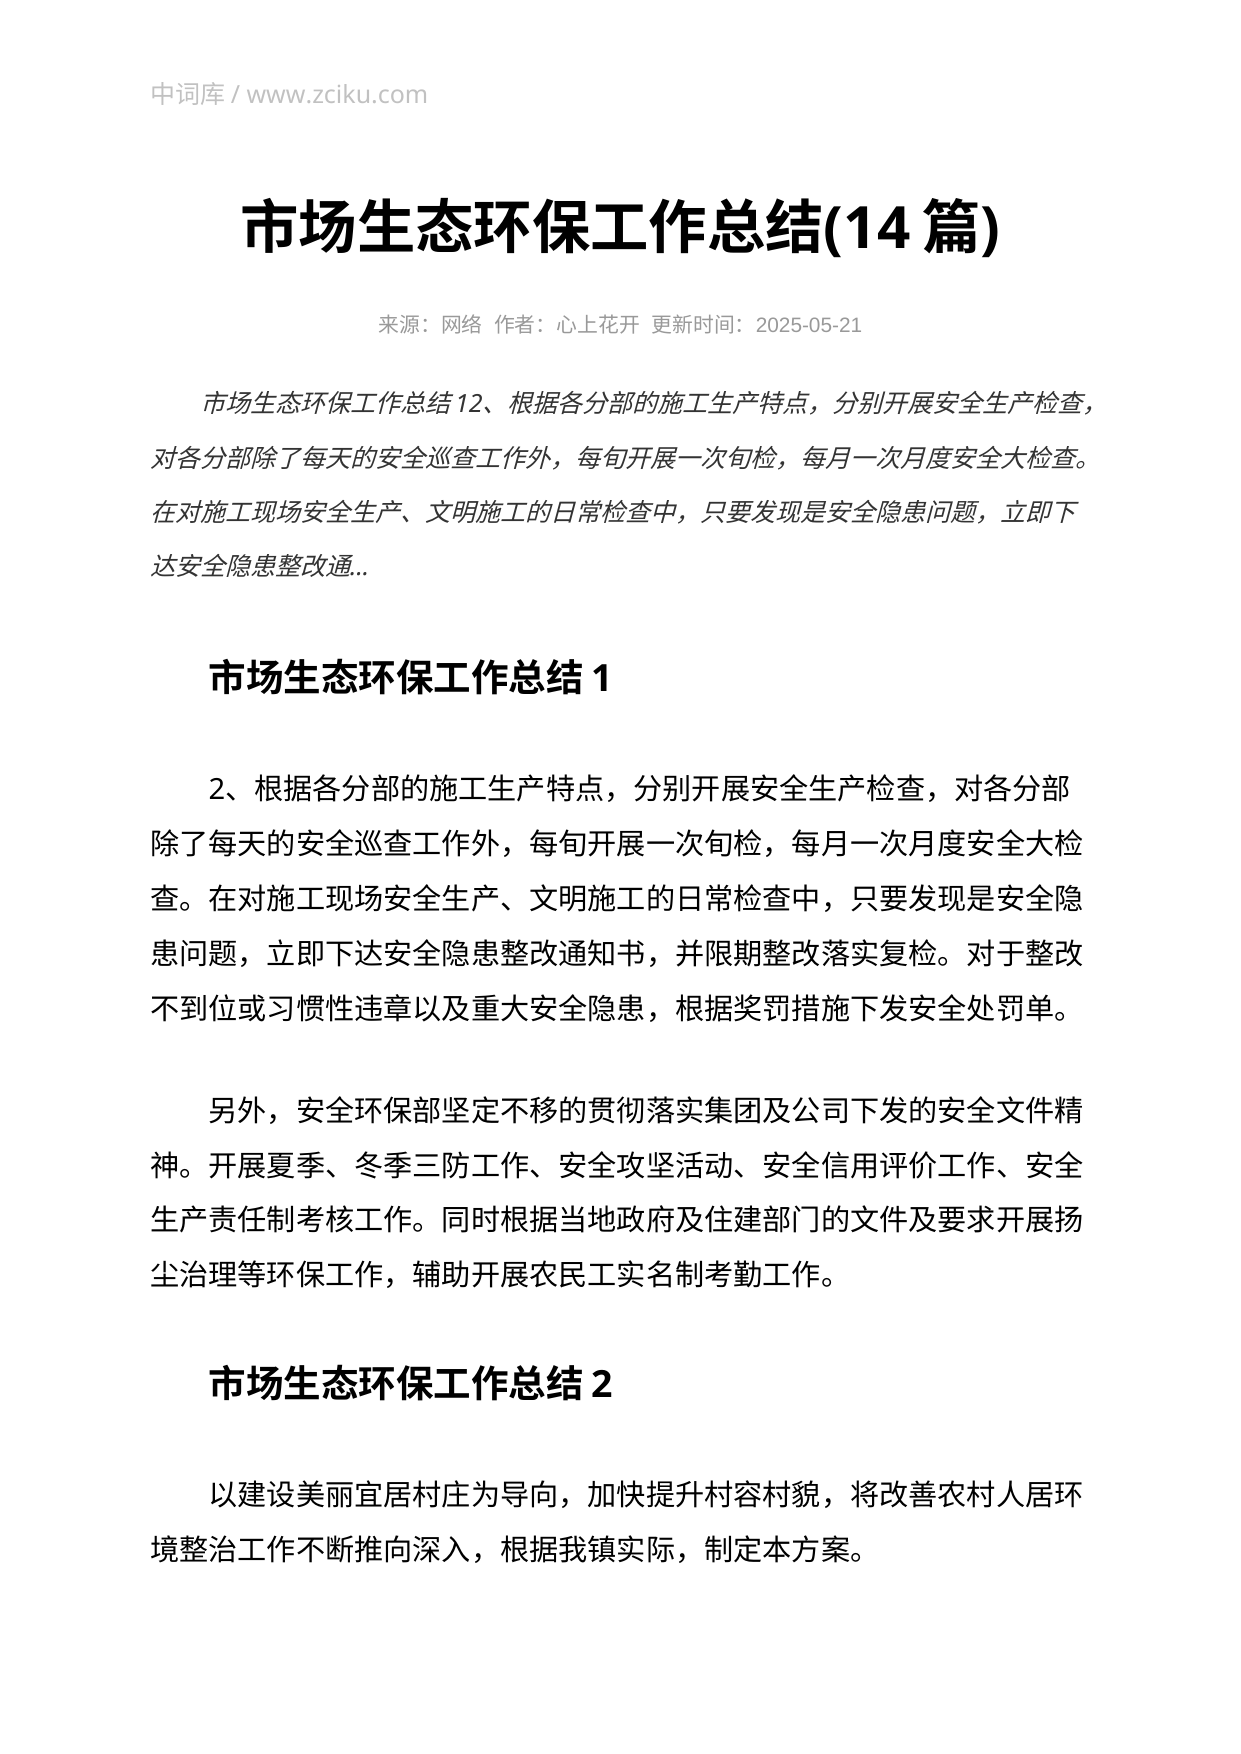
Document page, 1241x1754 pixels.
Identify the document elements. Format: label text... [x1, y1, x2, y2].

text 另外，安全环保部坚定不移的贯彻落实集团及公司下发的安全文件精神。开展夏季、冬季三防工作、安全攻坚活动、安全信用评价工作、安全生产责任制考核工作。同时根据当地政府及住建部门的文件及要求开展扬尘治理等环保工作，辅助开展农民工实名制考勤工作。 [150, 1087, 1090, 1294]
text 以建设美丽宜居村庄为导向，加快提升村容村貌，将改善农村人居环境整治工作不断推向深入，根据我镇实际，制定本方案。 [150, 1471, 1090, 1568]
text 来源：网络 作者：心上花开 更新时间：2025-05-21 [150, 313, 1090, 337]
text 2、根据各分部的施工生产特点，分别开展安全生产检查，对各分部除了每天的安全巡查工作外，每旬开展一次旬检，每月一次月度安全大检查。在对施工现场安全生产、文明施工的日常检查中，只要发现是安全隐患问题，立即下达安全隐患整改通知书，并限期整改落实复检。对于整改不到位或习惯性违章以及重大安全隐患，根据奖罚措施下发安全处罚单。 [150, 766, 1090, 1028]
subtitle 市场生态环保工作总结(14篇) [150, 181, 1090, 266]
text 市场生态环保工作总结12、根据各分部的施工生产特点，分别开展安全生产检查，对各分部除了每天的安全巡查工作外，每旬开展一次旬检，每月一次月度安全大检查。在对施工现场安全生产、文明施工的日常检查中，只要发现是安全隐患问题，立即下达安全隐患整改通... [150, 384, 1090, 583]
text 市场生态环保工作总结1 [150, 648, 1090, 703]
text 市场生态环保工作总结2 [150, 1354, 1090, 1408]
